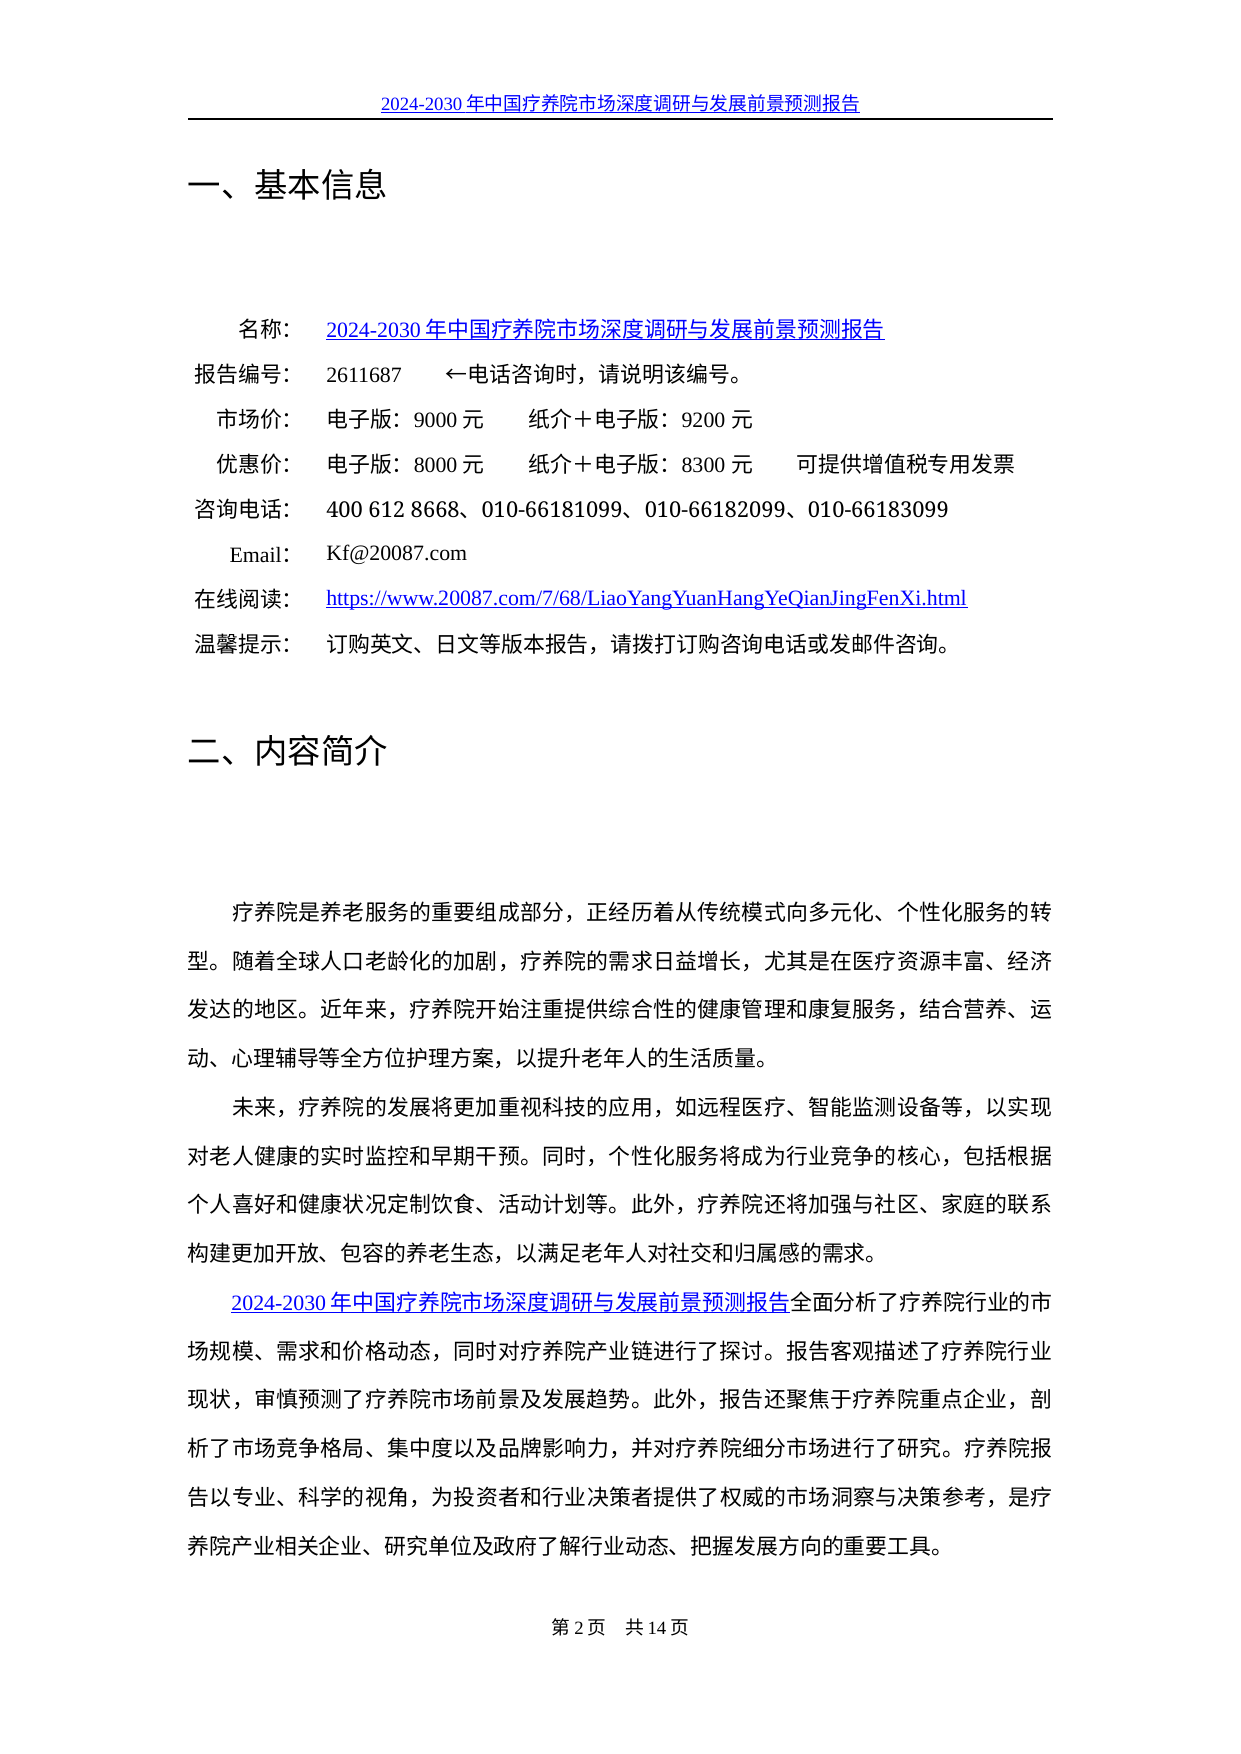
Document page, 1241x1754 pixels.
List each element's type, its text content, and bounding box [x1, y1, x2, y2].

table_cell [315, 582, 1073, 627]
table_header 2024-2030年中国疗养院市场深度调研与发展前景预测报告 [315, 312, 1073, 357]
table_header 名称： [167, 312, 315, 357]
table_cell 电子版：8000 元 纸介＋电子版：8300 元 可提供增值税专用发票 [315, 447, 1073, 492]
table_cell 在线阅读： [167, 582, 315, 627]
title 一、基本信息 [187, 150, 1053, 215]
table_cell Kf@20087.com [315, 537, 1073, 582]
table_cell 优惠价： [167, 447, 315, 492]
table_cell 咨询电话： [167, 492, 315, 537]
table_cell 温馨提示： [167, 627, 315, 672]
table_cell 400 612 8668、010-66181099、010-66182099、010-66183099 [315, 492, 1073, 537]
title 二、内容简介 [187, 717, 1053, 782]
table_cell 电子版：9000 元 纸介＋电子版：9200 元 [315, 402, 1073, 447]
table_cell 报告编号： [167, 357, 315, 402]
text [187, 894, 1053, 1561]
table_cell 订购英文、日文等版本报告，请拨打订购咨询电话或发邮件咨询。 [315, 627, 1073, 672]
table_cell Email： [167, 537, 315, 582]
table_cell 2611687 ←电话咨询时，请说明该编号。 [315, 357, 1073, 402]
table_cell 市场价： [167, 402, 315, 447]
